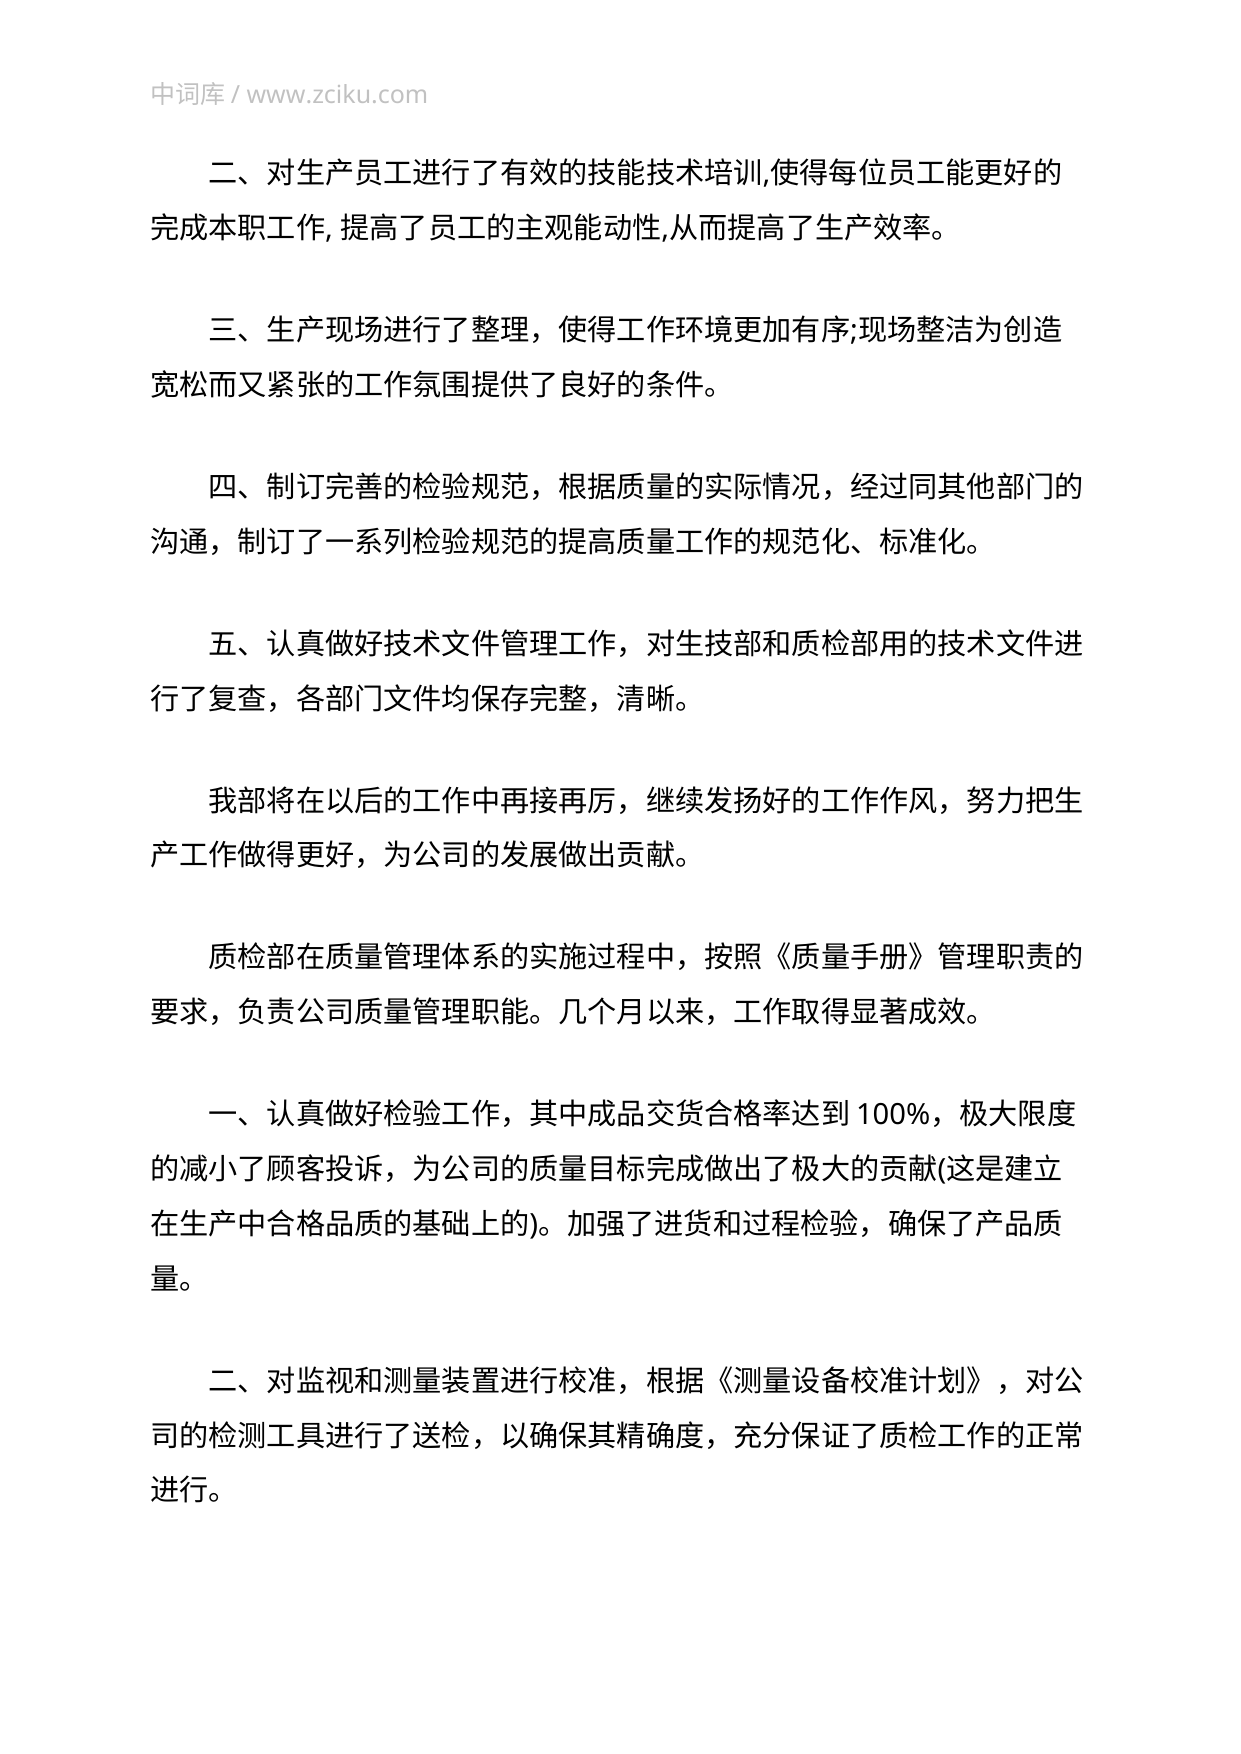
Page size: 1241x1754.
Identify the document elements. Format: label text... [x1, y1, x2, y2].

text 五、认真做好技术文件管理工作，对生技部和质检部用的技术文件进行了复查，各部门文件均保存完整，清晰。 [150, 620, 1090, 718]
text 四、制订完善的检验规范，根据质量的实际情况，经过同其他部门的沟通，制订了一系列检验规范的提高质量工作的规范化、标准化。 [150, 464, 1090, 561]
text 二、对监视和测量装置进行校准，根据《测量设备校准计划》，对公司的检测工具进行了送检，以确保其精确度，充分保证了质检工作的正常进行。 [150, 1357, 1090, 1509]
text 二、对生产员工进行了有效的技能技术培训,使得每位员工能更好的完成本职工作, 提高了员工的主观能动性,从而提高了生产效率。 [150, 150, 1090, 247]
text 三、生产现场进行了整理，使得工作环境更加有序;现场整洁为创造宽松而又紧张的工作氛围提供了良好的条件。 [150, 307, 1090, 404]
text 我部将在以后的工作中再接再厉，继续发扬好的工作作风，努力把生产工作做得更好，为公司的发展做出贡献。 [150, 777, 1090, 874]
text 质检部在质量管理体系的实施过程中，按照《质量手册》管理职责的要求，负责公司质量管理职能。几个月以来，工作取得显著成效。 [150, 934, 1090, 1031]
text 一、认真做好检验工作，其中成品交货合格率达到100%，极大限度的减小了顾客投诉，为公司的质量目标完成做出了极大的贡献(这是建立在生产中合格品质的基础上的)。加强了进货和过程检验，确保了产品质量。 [150, 1090, 1090, 1298]
